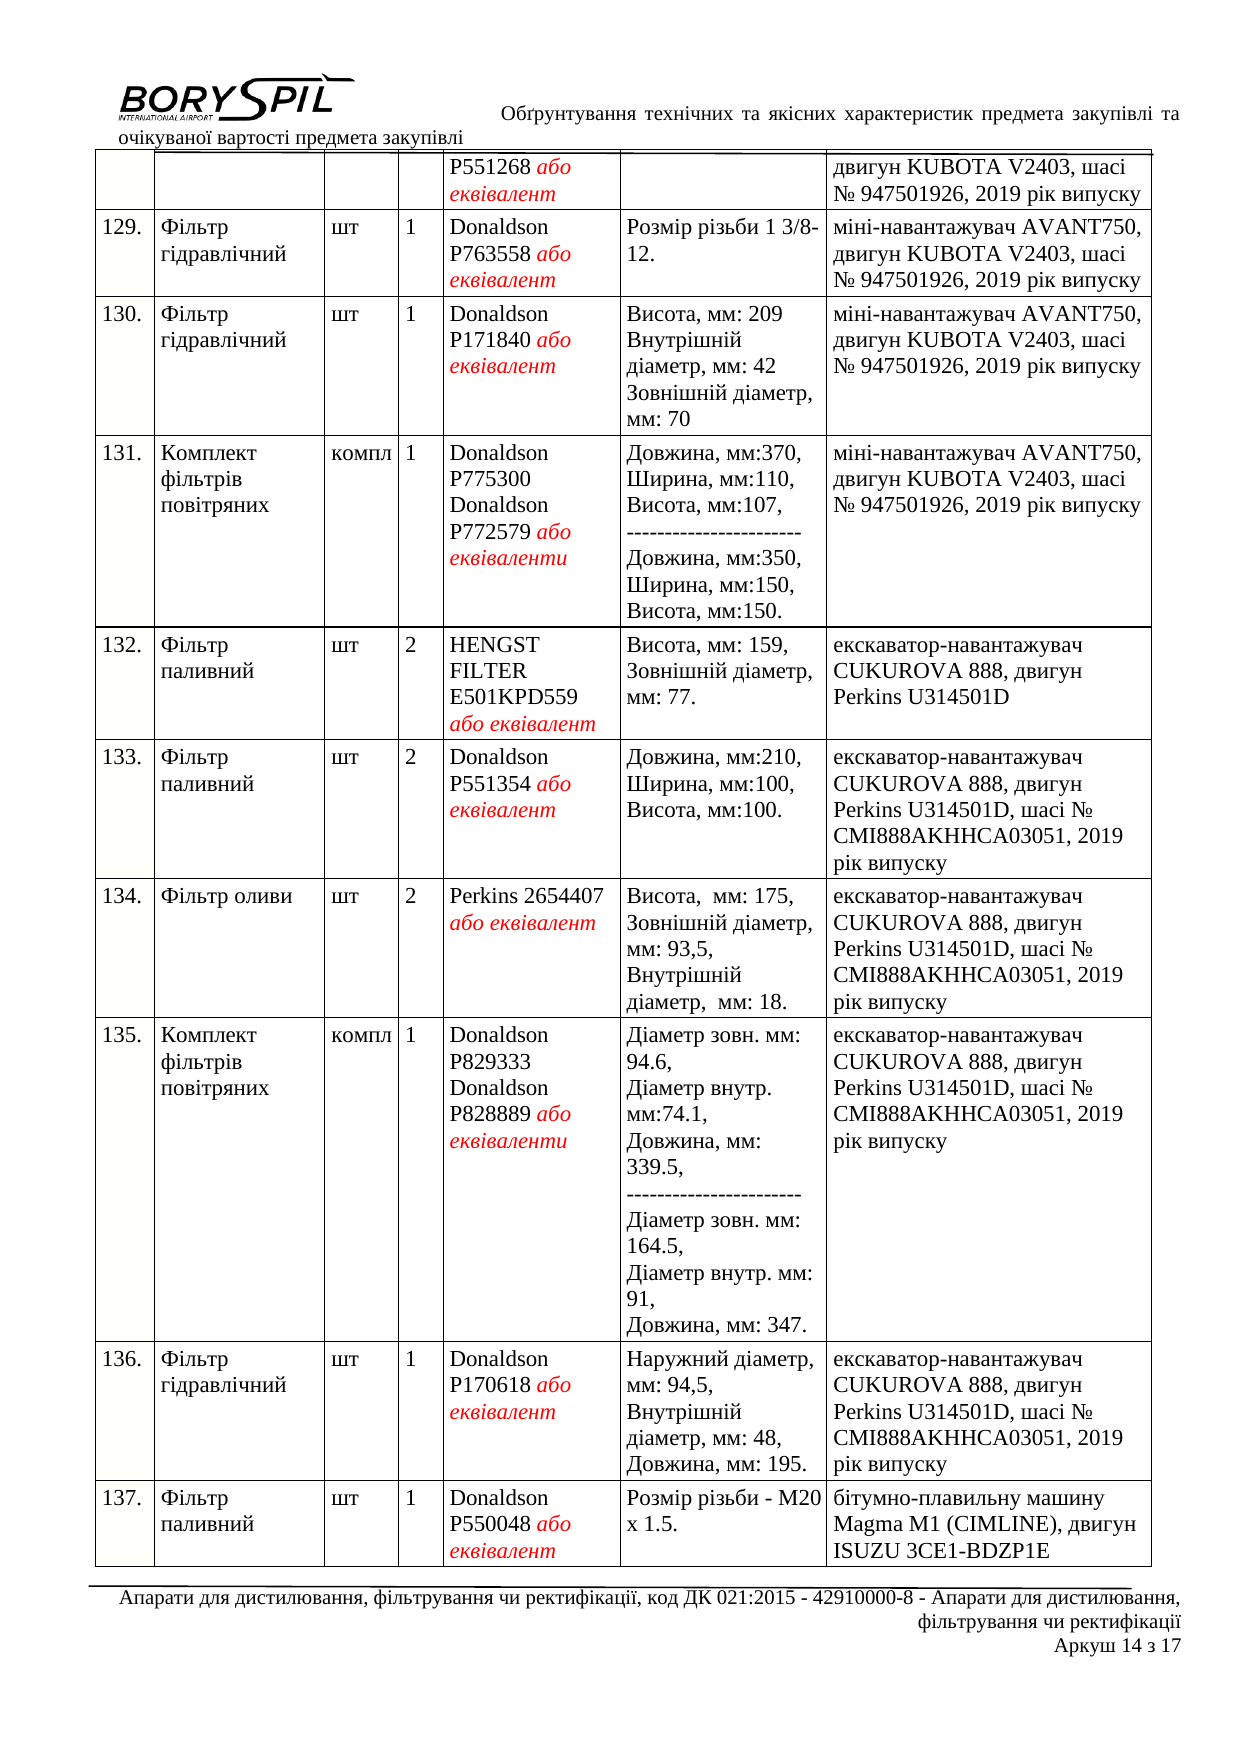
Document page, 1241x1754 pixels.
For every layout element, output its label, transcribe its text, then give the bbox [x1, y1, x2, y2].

table_cell [96, 297, 154, 435]
table_cell Perkins 2654407 або еквівалент [444, 879, 620, 1017]
table_cell 1 [399, 436, 443, 626]
table_cell шт [325, 1342, 398, 1480]
table_cell міні-навантажувач AVANT750, двигун KUBOTA V2403, шасі № 947501926, 2019 рік випуску [827, 436, 1151, 626]
table_cell шт [325, 1481, 398, 1566]
table_cell екскаватор-навантажувач CUKUROVA 888, двигун Perkins U314501D, шасі № CMI888AKHHCA03051, 2019 рік випуску [827, 879, 1151, 1017]
table_cell [96, 436, 154, 626]
table_cell Фільтр оливи [155, 879, 324, 1017]
table_cell Діаметр зовн. мм: 94.6, Діаметр внутр. мм:74.1, Довжина, мм: 339.5, ----------------------- Діаметр зовн. мм: 164.5, Діаметр внутр. мм: 91, Довжина, мм: 347. [621, 1018, 826, 1341]
table_cell [96, 1018, 154, 1341]
table_cell Розмір різьби - M20 x 1.5. [621, 1481, 826, 1566]
table_cell Комплект фільтрів повітряних [155, 1018, 324, 1341]
table_cell Donaldson P550048 або еквівалент [444, 1481, 620, 1566]
table_cell HENGST FILTER E501KPD559 або еквівалент [444, 628, 620, 739]
table_cell Висота, мм: 175, Зовнішній діаметр, мм: 93,5, Внутрішній діаметр, мм: 18. [621, 879, 826, 1017]
table_cell екскаватор-навантажувач CUKUROVA 888, двигун Perkins U314501D, шасі № CMI888AKHHCA03051, 2019 рік випуску [827, 740, 1151, 878]
table_cell Висота, мм: 159, Зовнішній діаметр, мм: 77. [621, 628, 826, 739]
table_cell 1 [399, 1018, 443, 1341]
table_cell екскаватор-навантажувач CUKUROVA 888, двигун Perkins U314501D [827, 628, 1151, 739]
table_cell Фільтр оливи [155, 150, 324, 209]
table_cell 1 [399, 1342, 443, 1480]
table_cell Donaldson P171840 або еквівалент [444, 297, 620, 435]
table_cell Комплект фільтрів повітряних [155, 436, 324, 626]
table_cell [96, 1342, 154, 1480]
table_cell Фільтр паливний [155, 628, 324, 739]
table_cell [96, 740, 154, 878]
table_cell 2 [399, 628, 443, 739]
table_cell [827, 150, 1151, 209]
table_cell 2 [399, 879, 443, 1017]
table_cell Фільтр гідравлічний [155, 297, 324, 435]
table_cell Фільтр гідравлічний [155, 210, 324, 296]
table_cell [96, 879, 154, 1017]
table_cell [96, 150, 154, 209]
table_cell Donaldson P775300 Donaldson P772579 або еквіваленти [444, 436, 620, 626]
table_cell [96, 1481, 154, 1566]
table_cell Фільтр паливний [155, 1481, 324, 1566]
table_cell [827, 210, 1151, 296]
table_cell шт [325, 150, 398, 209]
table_cell бітумно-плавильну машину Magma M1 (CIMLINE), двигун ISUZU 3CE1-BDZP1E [827, 1481, 1151, 1566]
table_cell 2 [399, 740, 443, 878]
table_cell 1 [399, 1481, 443, 1566]
table_cell Висота, мм: 209 Внутрішній діаметр, мм: 42 Зовнішній діаметр, мм: 70 [621, 297, 826, 435]
table_cell Розмір різьби 1 3/8-12. [621, 210, 826, 296]
table_cell Довжина, мм:210, Ширина, мм:100, Висота, мм:100. [621, 740, 826, 878]
table_cell шт [325, 210, 398, 296]
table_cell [444, 150, 620, 209]
table_cell шт [325, 628, 398, 739]
table_cell екскаватор-навантажувач CUKUROVA 888, двигун Perkins U314501D, шасі № CMI888AKHHCA03051, 2019 рік випуску [827, 1342, 1151, 1480]
table_cell шт [325, 297, 398, 435]
table_cell Donaldson P551354 або еквівалент [444, 740, 620, 878]
table_cell компл [325, 436, 398, 626]
table_cell Довжина, мм:370, Ширина, мм:110, Висота, мм:107, ----------------------- Довжина, мм:350, Ширина, мм:150, Висота, мм:150. [621, 436, 826, 626]
table_cell Donaldson P763558 або еквівалент [444, 210, 620, 296]
table_cell Різьба, UN 3/4-16 [621, 150, 826, 209]
table_cell 1 [399, 297, 443, 435]
table_cell екскаватор-навантажувач CUKUROVA 888, двигун Perkins U314501D, шасі № CMI888AKHHCA03051, 2019 рік випуску [827, 1018, 1151, 1341]
picture [118, 73, 356, 121]
table_cell Наружний діаметр, мм: 94,5, Внутрішній діаметр, мм: 48, Довжина, мм: 195. [621, 1342, 826, 1480]
table_cell Фільтр паливний [155, 740, 324, 878]
table_cell 1 [399, 210, 443, 296]
table_cell шт [325, 740, 398, 878]
table_cell шт [325, 879, 398, 1017]
table_cell [96, 628, 154, 739]
table_cell компл [325, 1018, 398, 1341]
table_cell [96, 210, 154, 296]
table_cell 2 [399, 150, 443, 209]
table_cell міні-навантажувач AVANT750, двигун KUBOTA V2403, шасі № 947501926, 2019 рік випуску [827, 297, 1151, 435]
table_cell Donaldson P829333 Donaldson P828889 або еквіваленти [444, 1018, 620, 1341]
table_cell Donaldson P170618 або еквівалент [444, 1342, 620, 1480]
table_cell Фільтр гідравлічний [155, 1342, 324, 1480]
